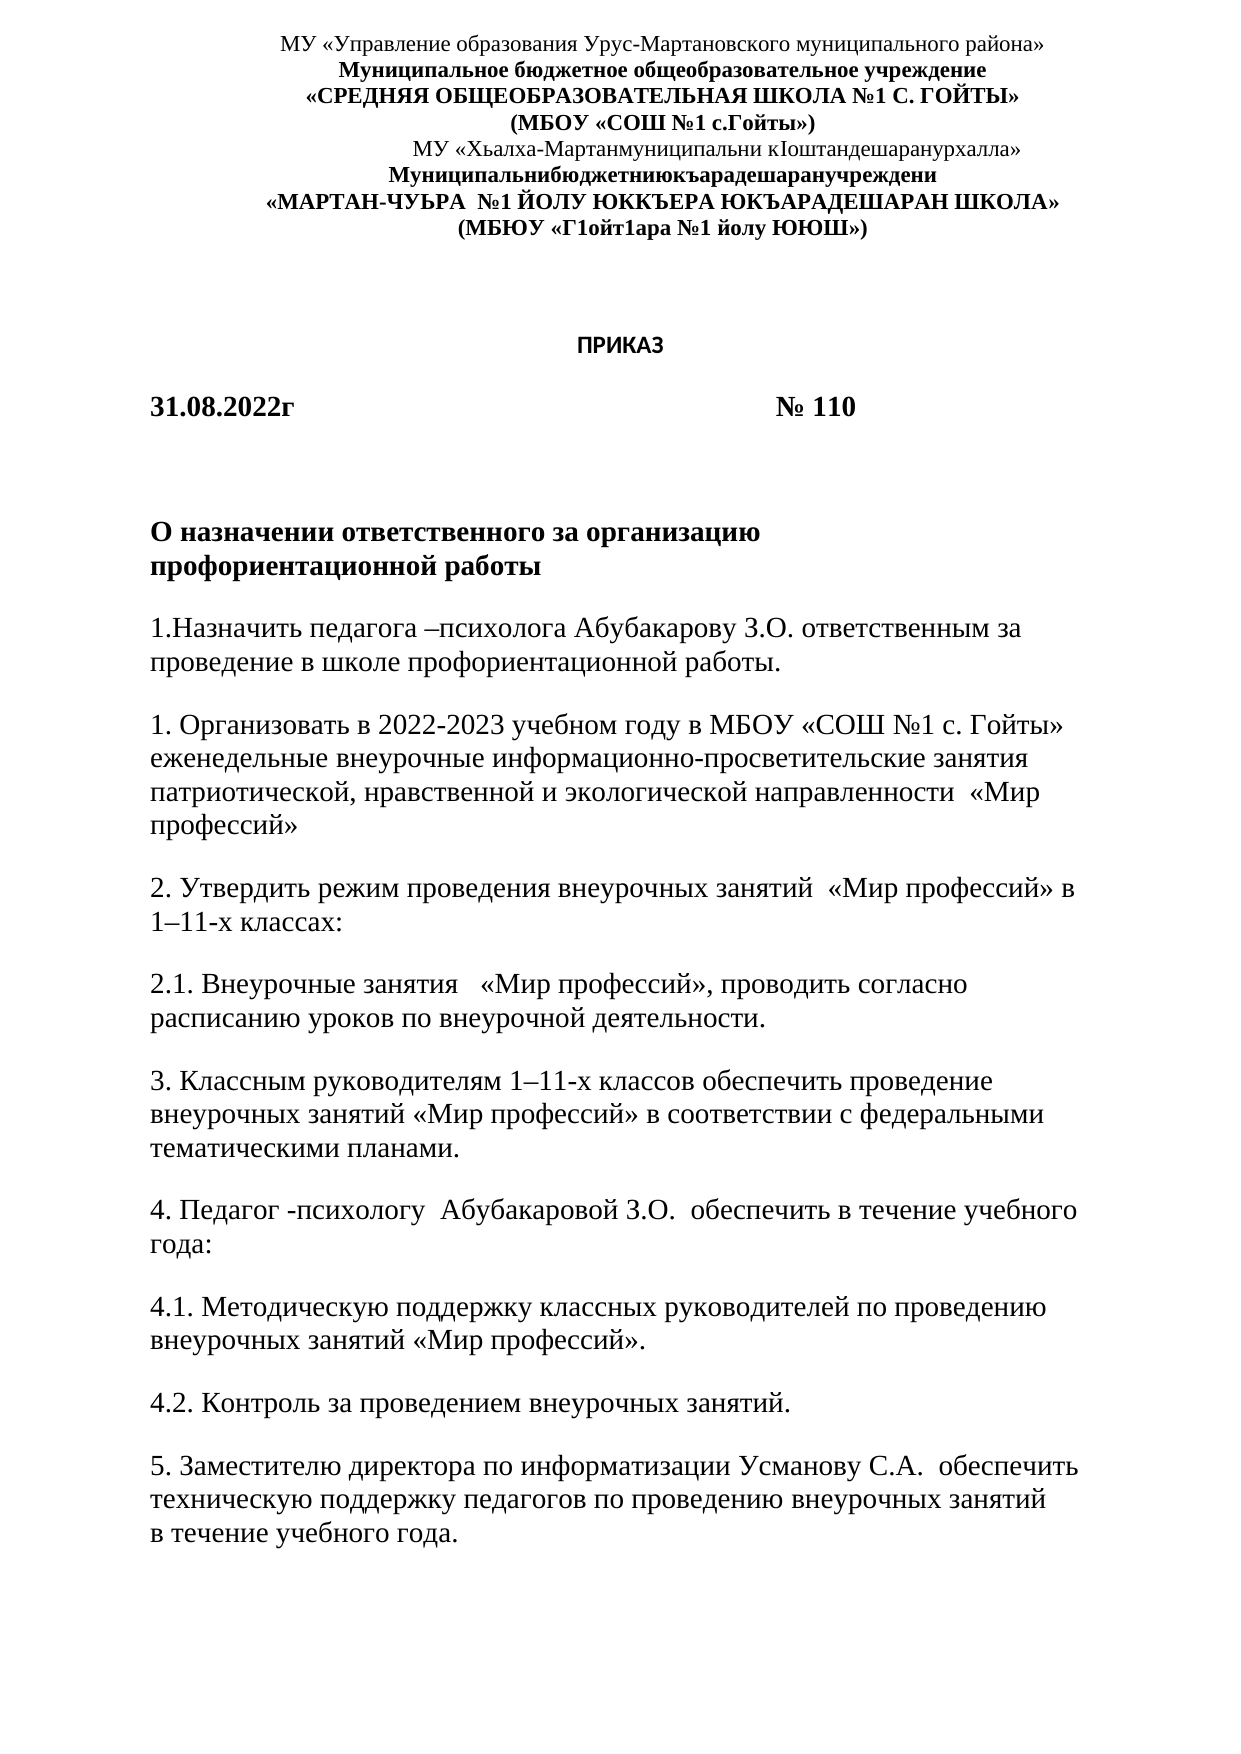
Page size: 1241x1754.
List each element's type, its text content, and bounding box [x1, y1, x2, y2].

text 4. Педагог -психологу Абубакаровой З.О. обеспечить в течение учебного года: [150, 1192, 1090, 1259]
text (МБЮУ «Г1ойт1ара №1 йолу ЮЮШ») [224, 214, 1101, 240]
text 31.08.2022г № 110 [150, 389, 1090, 422]
text (МБОУ «СОШ №1 с.Гойты») [224, 109, 1101, 135]
text 2.1. Внеурочные занятия «Мир профессий», проводить согласно расписанию уроков по внеурочной деятельности. [150, 966, 1090, 1033]
text 5. Заместителю директора по информатизации Усманову С.А. обеспечить техническую поддержку педагогов по проведению внеурочных занятий в течение учебного года. [150, 1448, 1090, 1548]
text 4.1. Методическую поддержку классных руководителей по проведению внеурочных занятий «Мир профессий». [150, 1289, 1090, 1356]
text 2. Утвердить режим проведения внеурочных занятий «Мир профессий» в 1–11-х классах: [150, 870, 1090, 937]
text 4.2. Контроль за проведением внеурочных занятий. [150, 1385, 1090, 1418]
text 1.Назначить педагога –психолога Абубакарову З.О. ответственным за проведение в школе профориентационной работы. [150, 611, 1090, 678]
text Муниципальнибюджетниюкъарадешаранучреждени [224, 161, 1101, 188]
text 1. Организовать в 2022-2023 учебном году в МБОУ «СОШ №1 с. Гойты» еженедельные внеурочные информационно-просветительские занятия патриотической, нравственной и экологической направленности «Мир профессий» [150, 707, 1090, 841]
text ПРИКАЗ [150, 329, 1090, 360]
text 3. Классным руководителям 1–11-х классов обеспечить проведение внеурочных занятий «Мир профессий» в соответствии с федеральными тематическими планами. [150, 1063, 1090, 1163]
text О назначении ответственного за организацию профориентационной работы [150, 514, 1090, 581]
text «МАРТАН-ЧУЬРА №1 ЙОЛУ ЮККЪЕРА ЮКЪАРАДЕШАРАН ШКОЛА» [224, 188, 1101, 214]
text «СРЕДНЯЯ ОБЩЕОБРАЗОВАТЕЛЬНАЯ ШКОЛА №1 С. ГОЙТЫ» [224, 82, 1101, 109]
text МУ «Хьалха-Мартанмуниципальни кIоштандешаранурхалла» [224, 135, 1101, 161]
text МУ «Управление образования Урус-Мартановского муниципального района» [224, 29, 1101, 56]
text Муниципальное бюджетное общеобразовательное учреждение [224, 56, 1101, 82]
